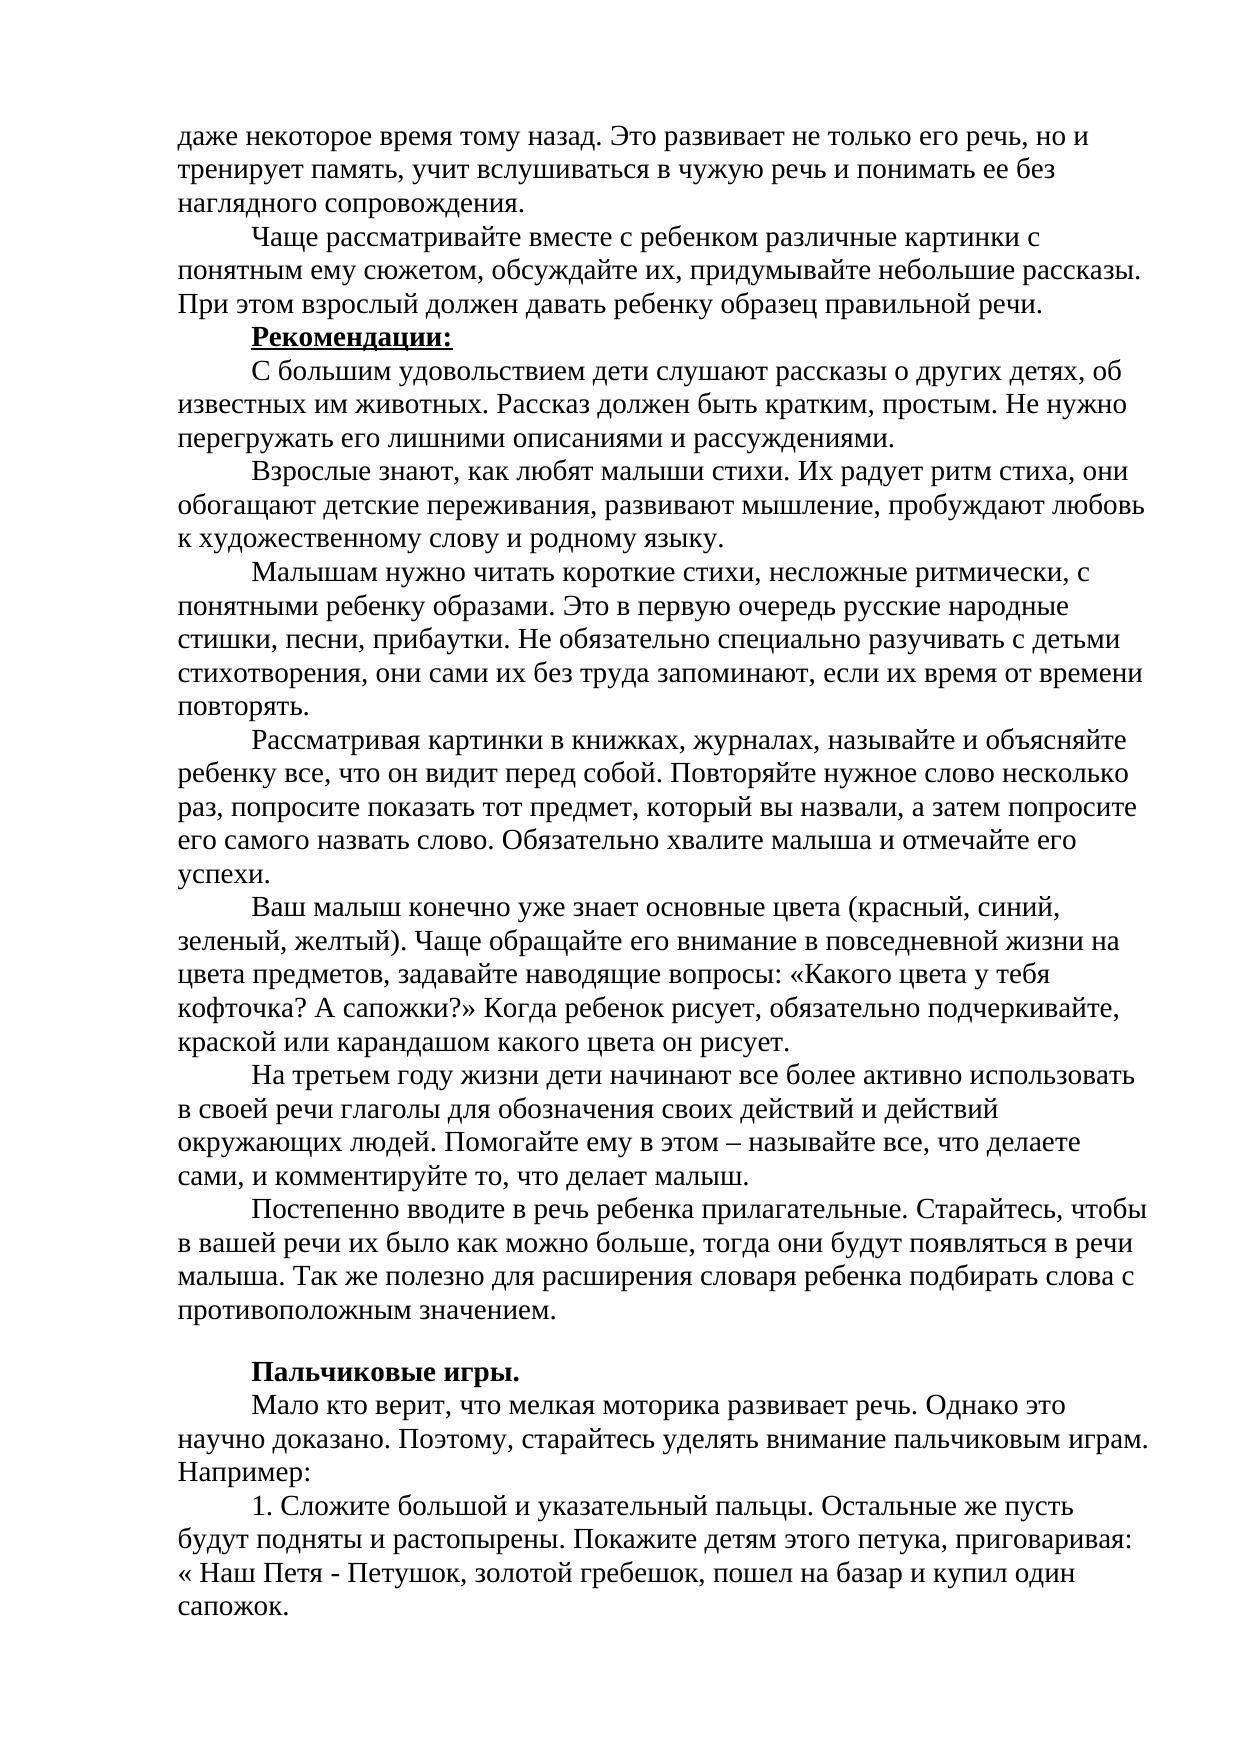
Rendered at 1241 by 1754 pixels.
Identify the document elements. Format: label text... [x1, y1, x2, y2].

text Пальчиковые игры. [177, 1354, 1152, 1387]
text Постепенно вводите в речь ребенка прилагательные. Старайтесь, чтобы в вашей речи их было как можно больше, тогда они будут появляться в речи малыша. Так же полезно для расширения словаря ребенка подбирать слова с противоположным значением. [177, 1191, 1152, 1326]
text Взрослые знают, как любят малыши стихи. Их радует ритм стиха, они обогащают детские переживания, развивают мышление, пробуждают любовь к художественному слову и родному языку. [177, 453, 1152, 554]
text Чаще рассматривайте вместе с ребенком различные картинки с понятным ему сюжетом, обсуждайте их, придумывайте небольшие рассказы. При этом взрослый должен давать ребенку образец правильной речи. [177, 219, 1152, 319]
text Рассматривая картинки в книжках, журналах, называйте и объясняйте ребенку все, что он видит перед собой. Повторяйте нужное слово несколько раз, попросите показать тот предмет, который вы назвали, а затем попросите его самого назвать слово. Обязательно хвалите малыша и отмечайте его успехи. [177, 722, 1152, 889]
text Ваш малыш конечно уже знает основные цвета (красный, синий, зеленый, желтый). Чаще обращайте его внимание в повседневной жизни на цвета предметов, задавайте наводящие вопросы: «Какого цвета у тебя кофточка? А сапожки?» Когда ребенок рисует, обязательно подчеркивайте, краской или карандашом какого цвета он рисует. [177, 889, 1152, 1057]
text На третьем году жизни дети начинают все более активно использовать в своей речи глаголы для обозначения своих действий и действий окружающих людей. Помогайте ему в этом – называйте все, что делаете сами, и комментируйте то, что делает малыш. [177, 1057, 1152, 1191]
text С большим удовольствием дети слушают рассказы о других детях, об известных им животных. Рассказ должен быть кратким, простым. Не нужно перегружать его лишними описаниями и рассуждениями. [177, 353, 1152, 453]
text Малышам нужно читать короткие стихи, несложные ритмически, с понятными ребенку образами. Это в первую очередь русские народные стишки, песни, прибаутки. Не обязательно специально разучивать с детьми стихотворения, они сами их без труда запоминают, если их время от времени повторять. [177, 554, 1152, 722]
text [177, 118, 1152, 219]
text Мало кто верит, что мелкая моторика развивает речь. Однако это научно доказано. Поэтому, старайтесь уделять внимание пальчиковым играм. Например: [177, 1387, 1152, 1488]
text 1. Сложите большой и указательный пальцы. Остальные же пусть будут подняты и растопырены. Покажите детям этого петука, приговаривая: « Наш Петя - Петушок, золотой гребешок, пошел на базар и купил один сапожок. [177, 1488, 1152, 1622]
text Рекомендации: [177, 319, 1152, 353]
